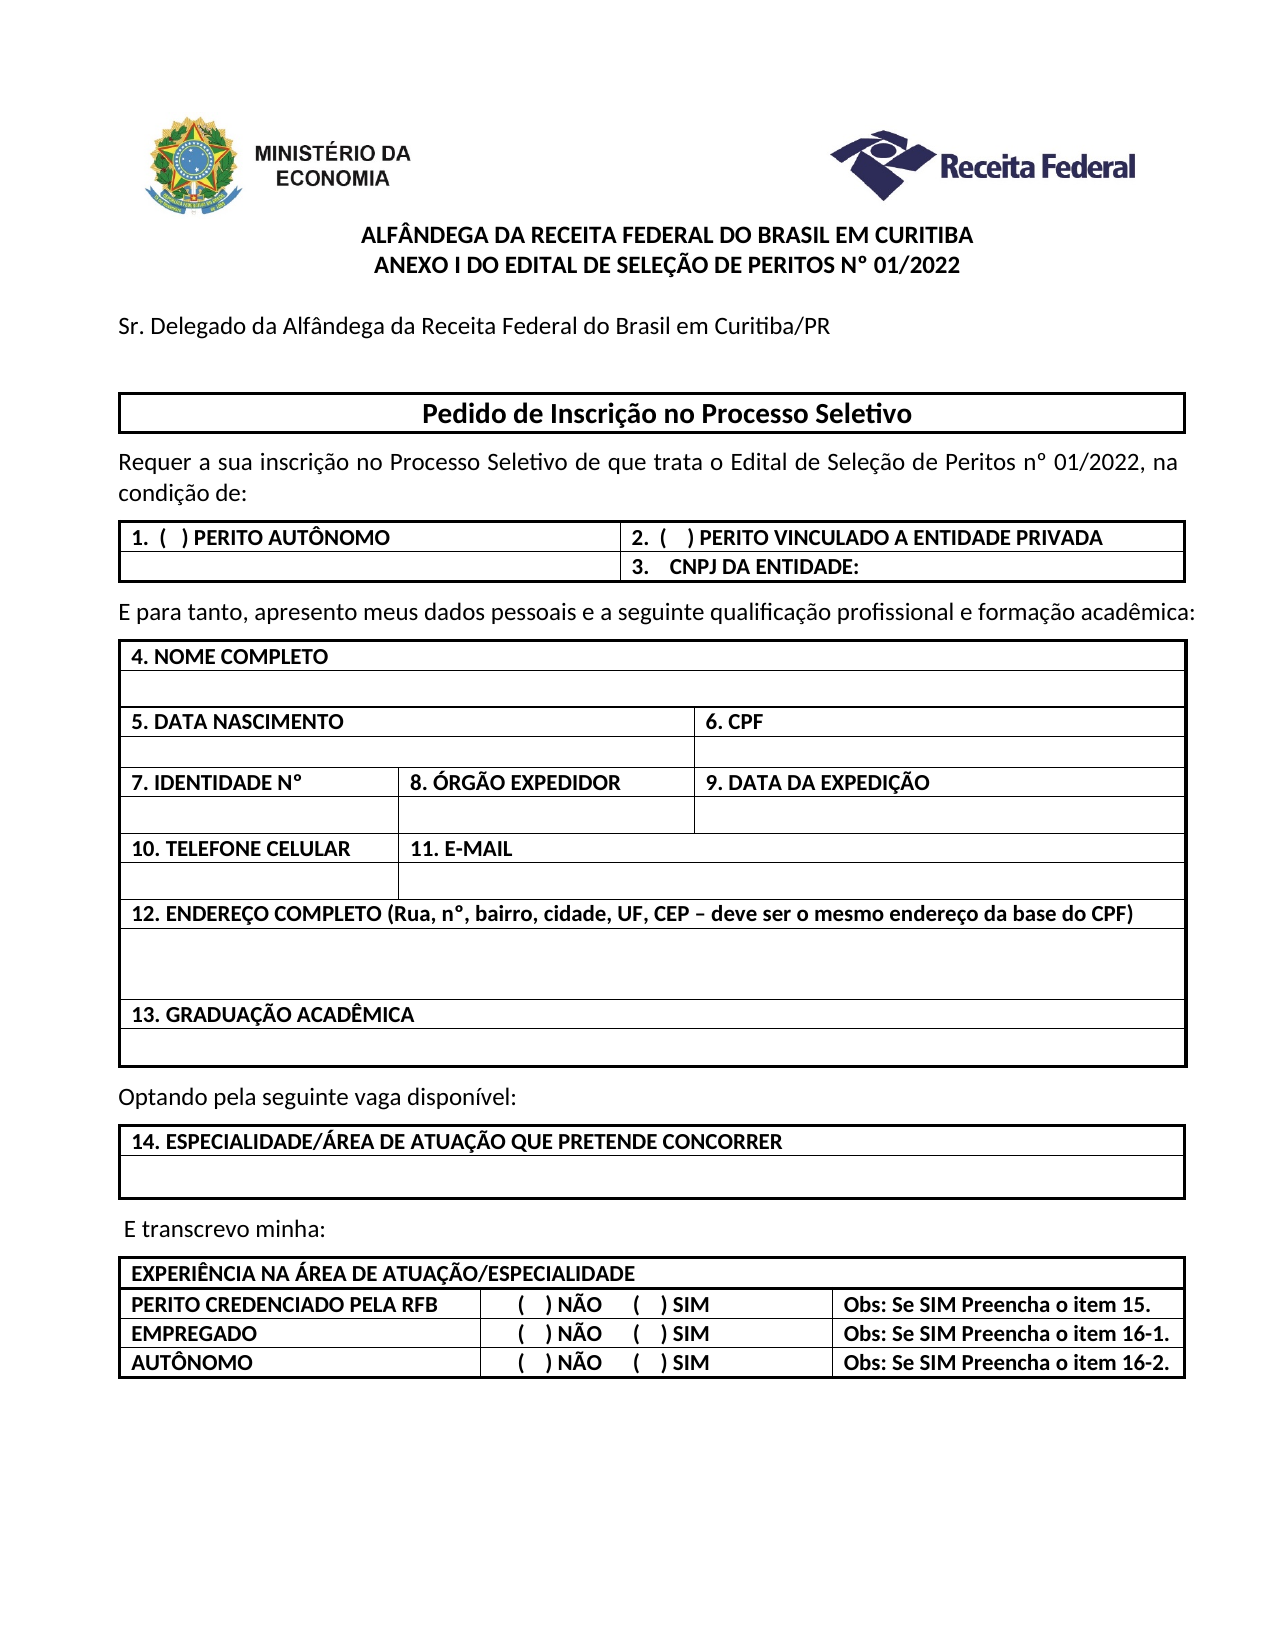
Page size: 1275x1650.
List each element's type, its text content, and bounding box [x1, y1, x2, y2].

table_cell EMPREGADO [121, 1319, 480, 1347]
table_cell 11. E-MAIL [399, 834, 1184, 862]
subtitle Alfândega da Receita Federal do Brasil em Curitiba [118, 219, 1216, 249]
table_cell ( ) NÃO ( ) SIM [481, 1319, 832, 1347]
table_cell [121, 863, 398, 898]
table_cell [121, 929, 1184, 999]
table_cell [121, 671, 1184, 706]
table_cell [121, 552, 620, 580]
table_header 1. ( ) PERITO AUTÔNOMO [121, 523, 620, 551]
table_cell PERITO CREDENCIADO PELA RFB [121, 1290, 480, 1318]
table_cell 9. DATA DA EXPEDIÇÃO [695, 768, 1184, 796]
table_cell ( ) NÃO ( ) SIM [481, 1290, 832, 1318]
table_cell AUTÔNOMO [121, 1348, 480, 1376]
text Sr. Delegado da Alfândega da Receita Federal do Brasil em Curitiba/PR [118, 311, 1216, 341]
table_cell [121, 1156, 1183, 1197]
table_header 2. ( ) PERITO VINCULADO A ENTIDADE PRIVADA [621, 523, 1183, 551]
table_cell [121, 1029, 1184, 1065]
table_cell [399, 797, 694, 833]
table_cell Obs: Se SIM Preencha o item 16-2. [833, 1348, 1183, 1376]
table_cell [695, 797, 1184, 833]
text Requer a sua inscrição no Processo Seletivo de que trata o Edital de Seleção de Peritos nº 01/2022, na condição de: [118, 446, 1181, 507]
table_header EXPERIÊNCIA NA ÁREA DE ATUAÇÃO/ESPECIALIDADE [121, 1259, 1183, 1287]
table_cell 6. CPF [695, 708, 1184, 736]
text E para tanto, apresento meus dados pessoais e a seguinte qualificação profissional e formação acadêmica: [118, 596, 1216, 626]
table_header Pedido de Inscrição no Processo Seletivo [121, 395, 1183, 431]
table_cell Obs: Se SIM Preencha o item 16-1. [833, 1319, 1183, 1347]
table_cell 3. CNPJ DA ENTIDADE: [621, 552, 1183, 580]
table_cell [121, 737, 694, 767]
table_cell ( ) NÃO ( ) SIM [481, 1348, 832, 1376]
subtitle ANEXO I DO EDITAL DE SELEÇÃO DE PERITOS Nº 01/2022 [118, 249, 1216, 280]
table_cell 10. TELEFONE CELULAR [121, 834, 398, 862]
table_cell 13. GRADUAÇÃO ACADÊMICA [121, 1000, 1184, 1028]
table_cell [695, 737, 1184, 767]
picture [133, 112, 1148, 219]
text E transcrevo minha: [118, 1213, 1216, 1243]
table_cell 8. ÓRGÃO EXPEDIDOR [399, 768, 694, 796]
table_cell 12. ENDEREÇO COMPLETO (Rua, nº, bairro, cidade, UF, CEP – deve ser o mesmo endereço da base do CPF) [121, 900, 1184, 928]
table_header 14. ESPECIALIDADE/ÁREA DE ATUAÇÃO QUE PRETENDE CONCORRER [121, 1127, 1183, 1155]
text Optando pela seguinte vaga disponível: [118, 1081, 1216, 1111]
table_cell 5. DATA NASCIMENTO [121, 708, 694, 736]
table_cell [121, 797, 398, 833]
table_cell 7. IDENTIDADE Nº [121, 768, 398, 796]
table_cell [399, 863, 1184, 898]
table_header 4. NOME COMPLETO [121, 642, 1184, 670]
table_cell Obs: Se SIM Preencha o item 15. [833, 1290, 1183, 1318]
